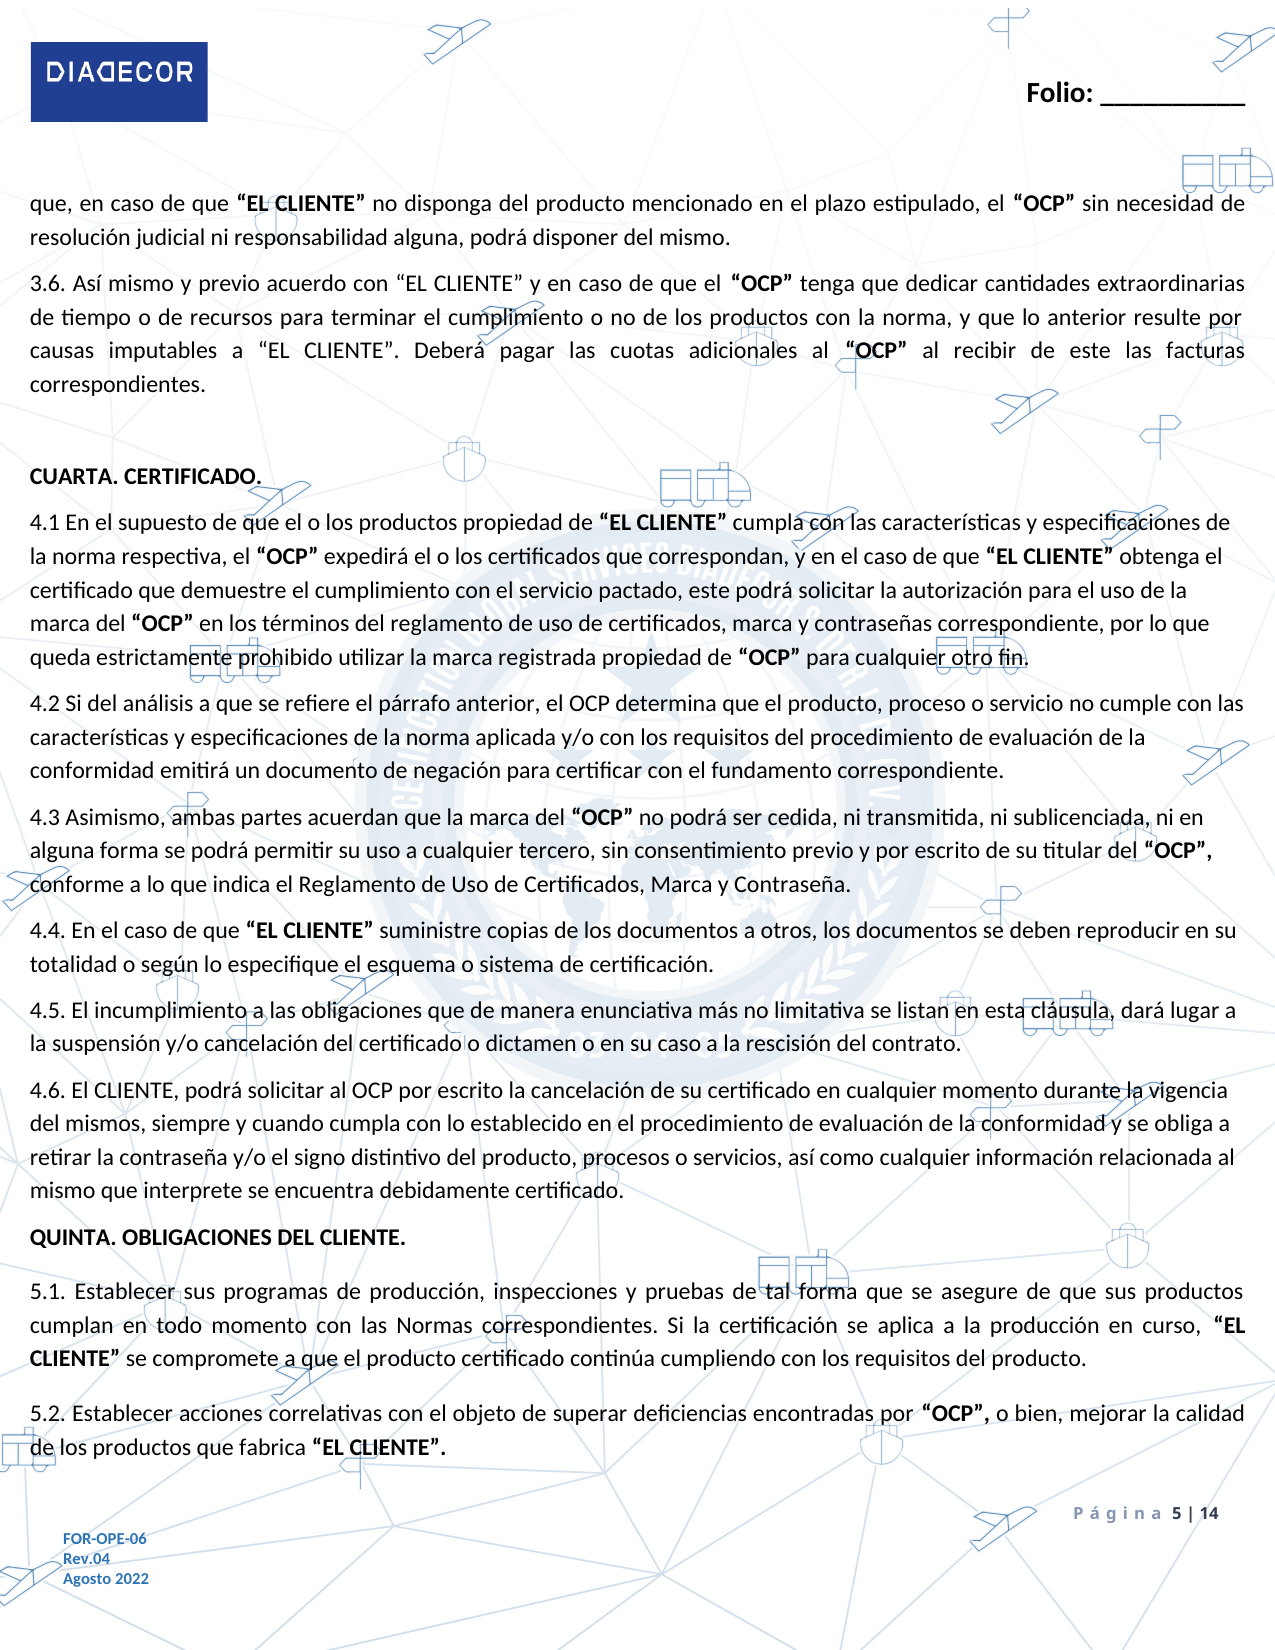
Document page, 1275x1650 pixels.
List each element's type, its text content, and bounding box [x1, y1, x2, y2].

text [29, 188, 1245, 251]
text 4.3 Asimismo, ambas partes acuerdan que la marca del “OCP” no podrá ser cedida, ni transmitida, ni sublicenciada, ni en alguna forma se podrá permitir su uso a cualquier tercero, sin consentimiento previo y por escrito de su titular del “OCP”, conforme a lo que indica el Reglamento de Uso de Certificados, Marca y Contraseña. [29, 802, 1245, 898]
text 5.1. Establecer sus programas de producción, inspecciones y pruebas de tal forma que se asegure de que sus productos cumplan en todo momento con las Normas correspondientes. Si la certificación se aplica a la producción en curso, “EL CLIENTE” se compromete a que el producto certificado continúa cumpliendo con los requisitos del producto. [29, 1276, 1245, 1373]
text 4.2 Si del análisis a que se refiere el párrafo anterior, el OCP determina que el producto, proceso o servicio no cumple con las características y especificaciones de la norma aplicada y/o con los requisitos del procedimiento de evaluación de la conformidad emitirá un documento de negación para certificar con el fundamento correspondiente. [29, 688, 1245, 785]
picture [29, 42, 208, 121]
text 3.6. Así mismo y previo acuerdo con “EL CLIENTE” y en caso de que el “OCP” tenga que dedicar cantidades extraordinarias de tiempo o de recursos para terminar el cumplimiento o no de los productos con la norma, y que lo anterior resulte por causas imputables a “EL CLIENTE”. Deberá pagar las cuotas adicionales al “OCP” al recibir de este las facturas correspondientes. [29, 268, 1245, 398]
text QUINTA. OBLIGACIONES DEL CLIENTE. [29, 1222, 1245, 1251]
text 5.2. Establecer acciones correlativas con el objeto de superar deficiencias encontradas por “OCP”, o bien, mejorar la calidad de los productos que fabrica “EL CLIENTE”. [29, 1398, 1245, 1461]
text 4.4. En el caso de que “EL CLIENTE” suministre copias de los documentos a otros, los documentos se deben reproducir en su totalidad o según lo especifique el esquema o sistema de certificación. [29, 915, 1245, 978]
text 4.6. El CLIENTE, podrá solicitar al OCP por escrito la cancelación de su certificado en cualquier momento durante la vigencia del mismos, siempre y cuando cumpla con lo establecido en el procedimiento de evaluación de la conformidad y se obliga a retirar la contraseña y/o el signo distintivo del producto, procesos o servicios, así como cualquier información relacionada al mismo que interprete se encuentra debidamente certificado. [29, 1075, 1245, 1205]
text 4.5. El incumplimiento a las obligaciones que de manera enunciativa más no limitativa se listan en esta cláusula, dará lugar a la suspensión y/o cancelación del certificado o dictamen o en su caso a la rescisión del contrato. [29, 995, 1245, 1058]
text 4.1 En el supuesto de que el o los productos propiedad de “EL CLIENTE” cumpla con las características y especificaciones de la norma respectiva, el “OCP” expedirá el o los certificados que correspondan, y en el caso de que “EL CLIENTE” obtenga el certificado que demuestre el cumplimiento con el servicio pactado, este podrá solicitar la autorización para el uso de la marca del “OCP” en los términos del reglamento de uso de certificados, marca y contraseñas correspondiente, por lo que queda estrictamente prohibido utilizar la marca registrada propiedad de “OCP” para cualquier otro fin. [29, 507, 1245, 671]
text CUARTA. CERTIFICADO. [29, 461, 1245, 491]
